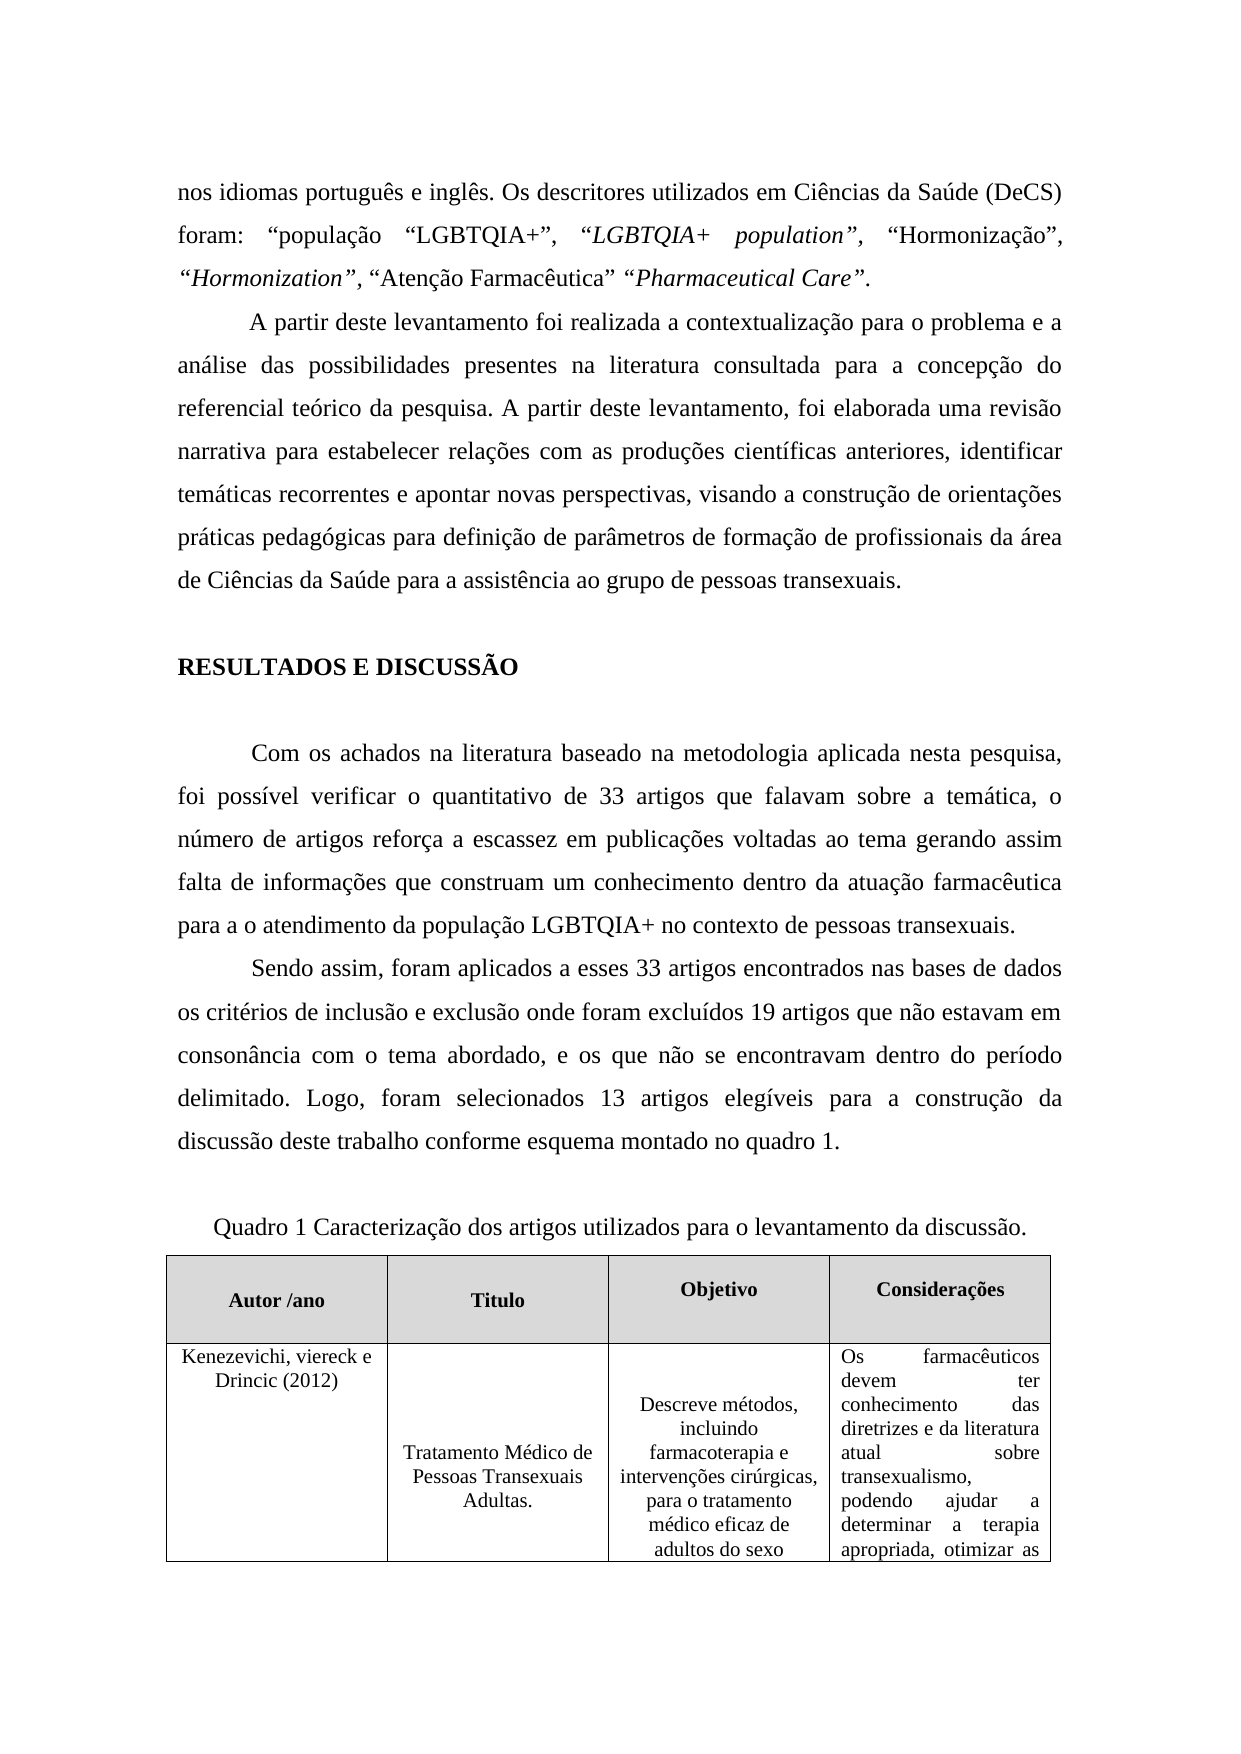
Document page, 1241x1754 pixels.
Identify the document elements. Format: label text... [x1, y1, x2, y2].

text Sendo assim, foram aplicados a esses 33 artigos encontrados nas bases de dados os critérios de inclusão e exclusão onde foram excluídos 19 artigos que não estavam em consonância com o tema abordado, e os que não se encontravam dentro do período delimitado. Logo, foram selecionados 13 artigos elegíveis para a construção da discussão deste trabalho conforme esquema montado no quadro 1. [177, 953, 1063, 1155]
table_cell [609, 1344, 829, 1561]
text Com os achados na literatura baseado na metodologia aplicada nesta pesquisa, foi possível verificar o quantitativo de 33 artigos que falavam sobre a temática, o número de artigos reforça a escassez em publicações voltadas ao tema gerando assim falta de informações que construam um conhecimento dentro da atuação farmacêutica para a o atendimento da população LGBTQIA+ no contexto de pessoas transexuais. [177, 738, 1063, 939]
table_header Titulo [388, 1256, 608, 1343]
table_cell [830, 1344, 1050, 1561]
table_header Considerações [830, 1256, 1050, 1343]
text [177, 177, 1063, 292]
text RESULTADOS E DISCUSSÃO [177, 652, 1063, 680]
text A partir deste levantamento foi realizada a contextualização para o problema e a análise das possibilidades presentes na literatura consultada para a concepção do referencial teórico da pesquisa. A partir deste levantamento, foi elaborada uma revisão narrativa para estabelecer relações com as produções científicas anteriores, identificar temáticas recorrentes e apontar novas perspectivas, visando a construção de orientações práticas pedagógicas para definição de parâmetros de formação de profissionais da área de Ciências da Saúde para a assistência ao grupo de pessoas transexuais. [177, 307, 1063, 594]
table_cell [167, 1344, 387, 1561]
table_header Autor /ano [167, 1256, 387, 1343]
text Quadro 1 Caracterização dos artigos utilizados para o levantamento da discussão. [177, 1212, 1063, 1241]
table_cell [388, 1344, 608, 1561]
table_header Objetivo [609, 1256, 829, 1343]
